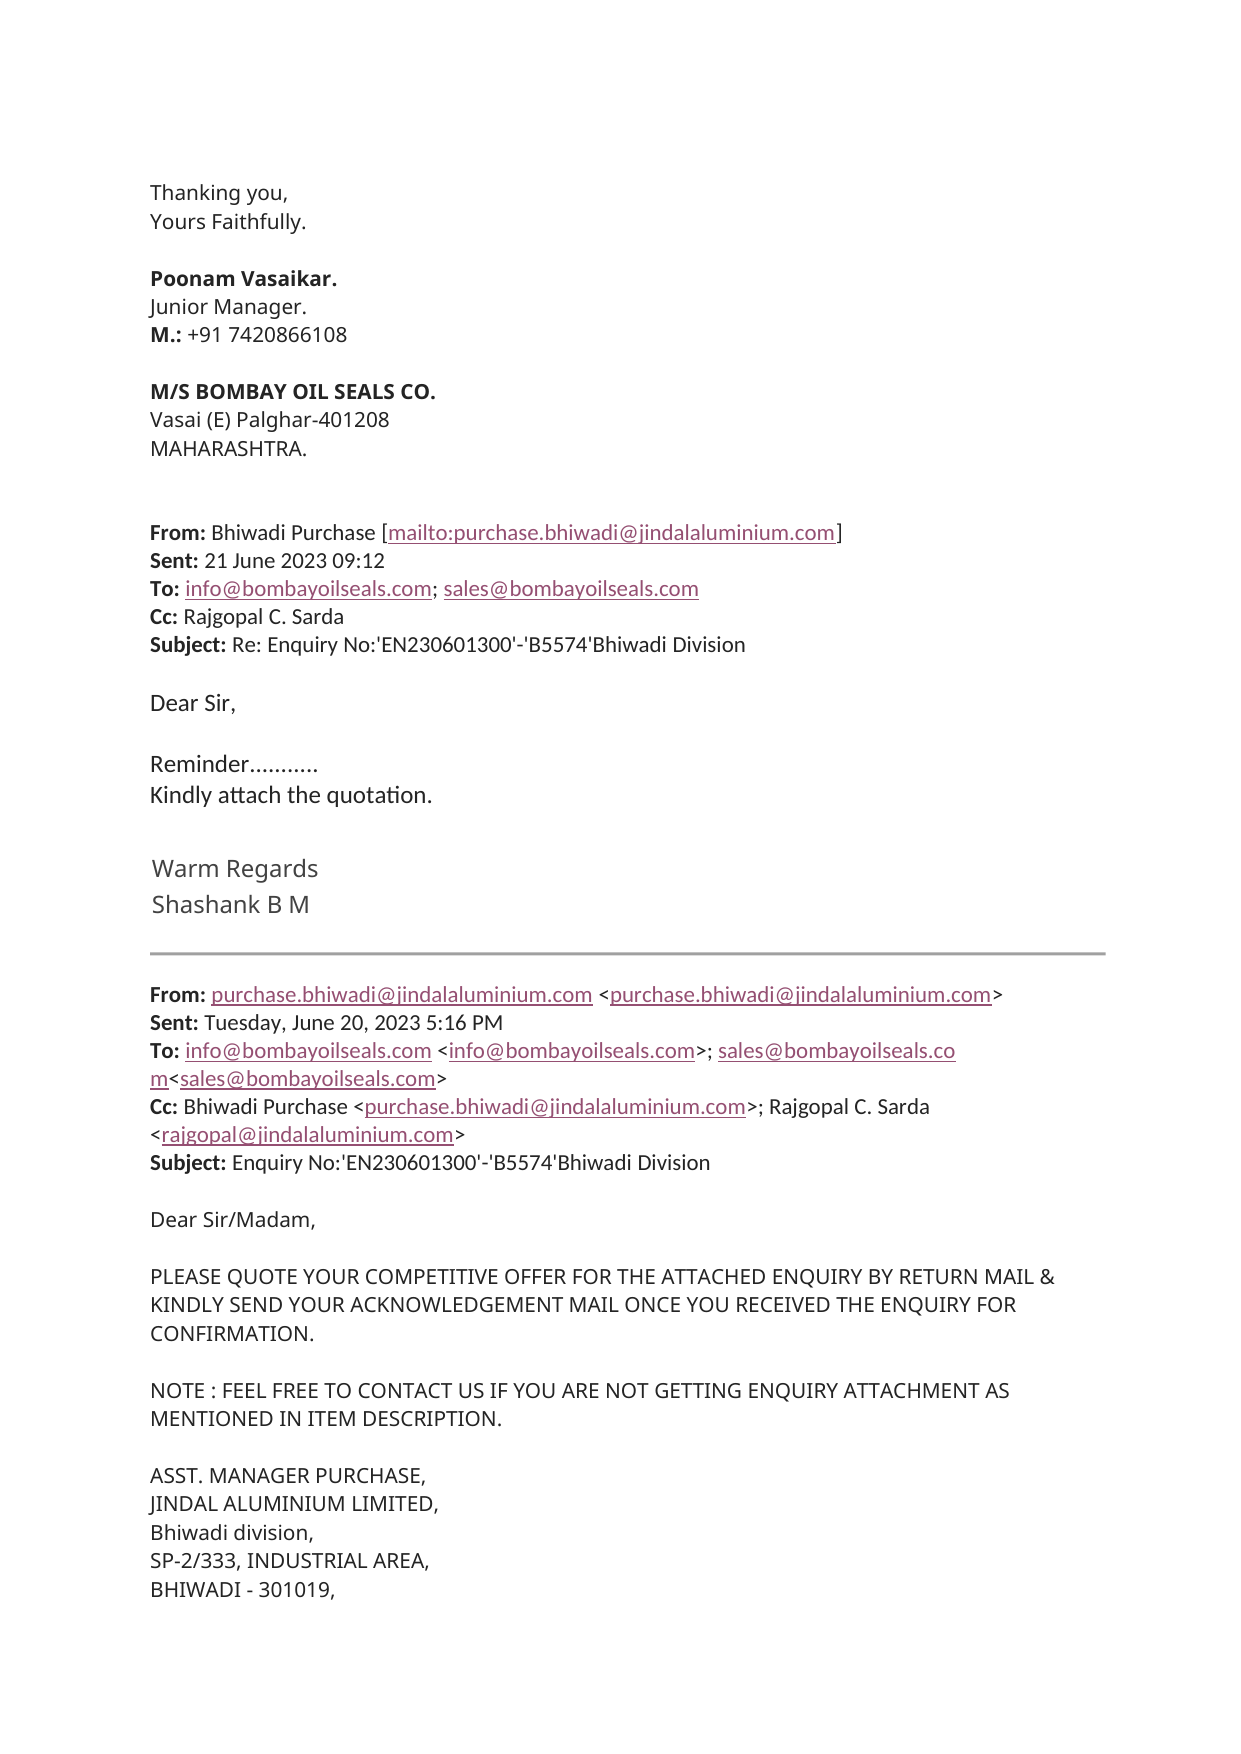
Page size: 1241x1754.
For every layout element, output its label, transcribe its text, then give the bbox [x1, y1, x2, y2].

text M/S BOMBAY OIL SEALS CO. [150, 377, 1090, 406]
text Yours Faithfully. [150, 207, 1090, 235]
table_cell Shashank B M [150, 886, 853, 922]
text Thanking you, [150, 178, 1090, 207]
text M.: +91 7420866108 [150, 321, 1090, 349]
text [150, 1205, 1090, 1603]
text Dear Sir, [150, 687, 1090, 718]
table_header Warm Regards [150, 850, 853, 886]
text From: purchase.bhiwadi@jindalaluminium.com <purchase.bhiwadi@jindalaluminium.com> Sent: Tuesday, June 20, 2023 5:16 PM To: info@bombayoilseals.com <info@bombayoilseals.com>; sales@bombayoilseals.com<sales@bombayoilseals.com> Cc: Bhiwadi Purchase <purchase.bhiwadi@jindalaluminium.com>; Rajgopal C. Sarda <rajgopal@jindalaluminium.com> Subject: Enquiry No:'EN230601300'-'B5574'Bhiwadi Division [150, 980, 1090, 1176]
text Poonam Vasaikar. [150, 264, 1090, 292]
text Vasai (E) Palghar-401208 [150, 406, 1090, 434]
text From: Bhiwadi Purchase [mailto:purchase.bhiwadi@jindalaluminium.com] Sent: 21 June 2023 09:12 To: info@bombayoilseals.com; sales@bombayoilseals.com Cc: Rajgopal C. Sarda Subject: Re: Enquiry No:'EN230601300'-'B5574'Bhiwadi Division [150, 518, 1090, 658]
text Junior Manager. [150, 292, 1090, 321]
text Reminder........... [150, 748, 1090, 779]
text MAHARASHTRA. [150, 434, 1090, 462]
text Kindly attach the quotation. [150, 779, 1090, 809]
